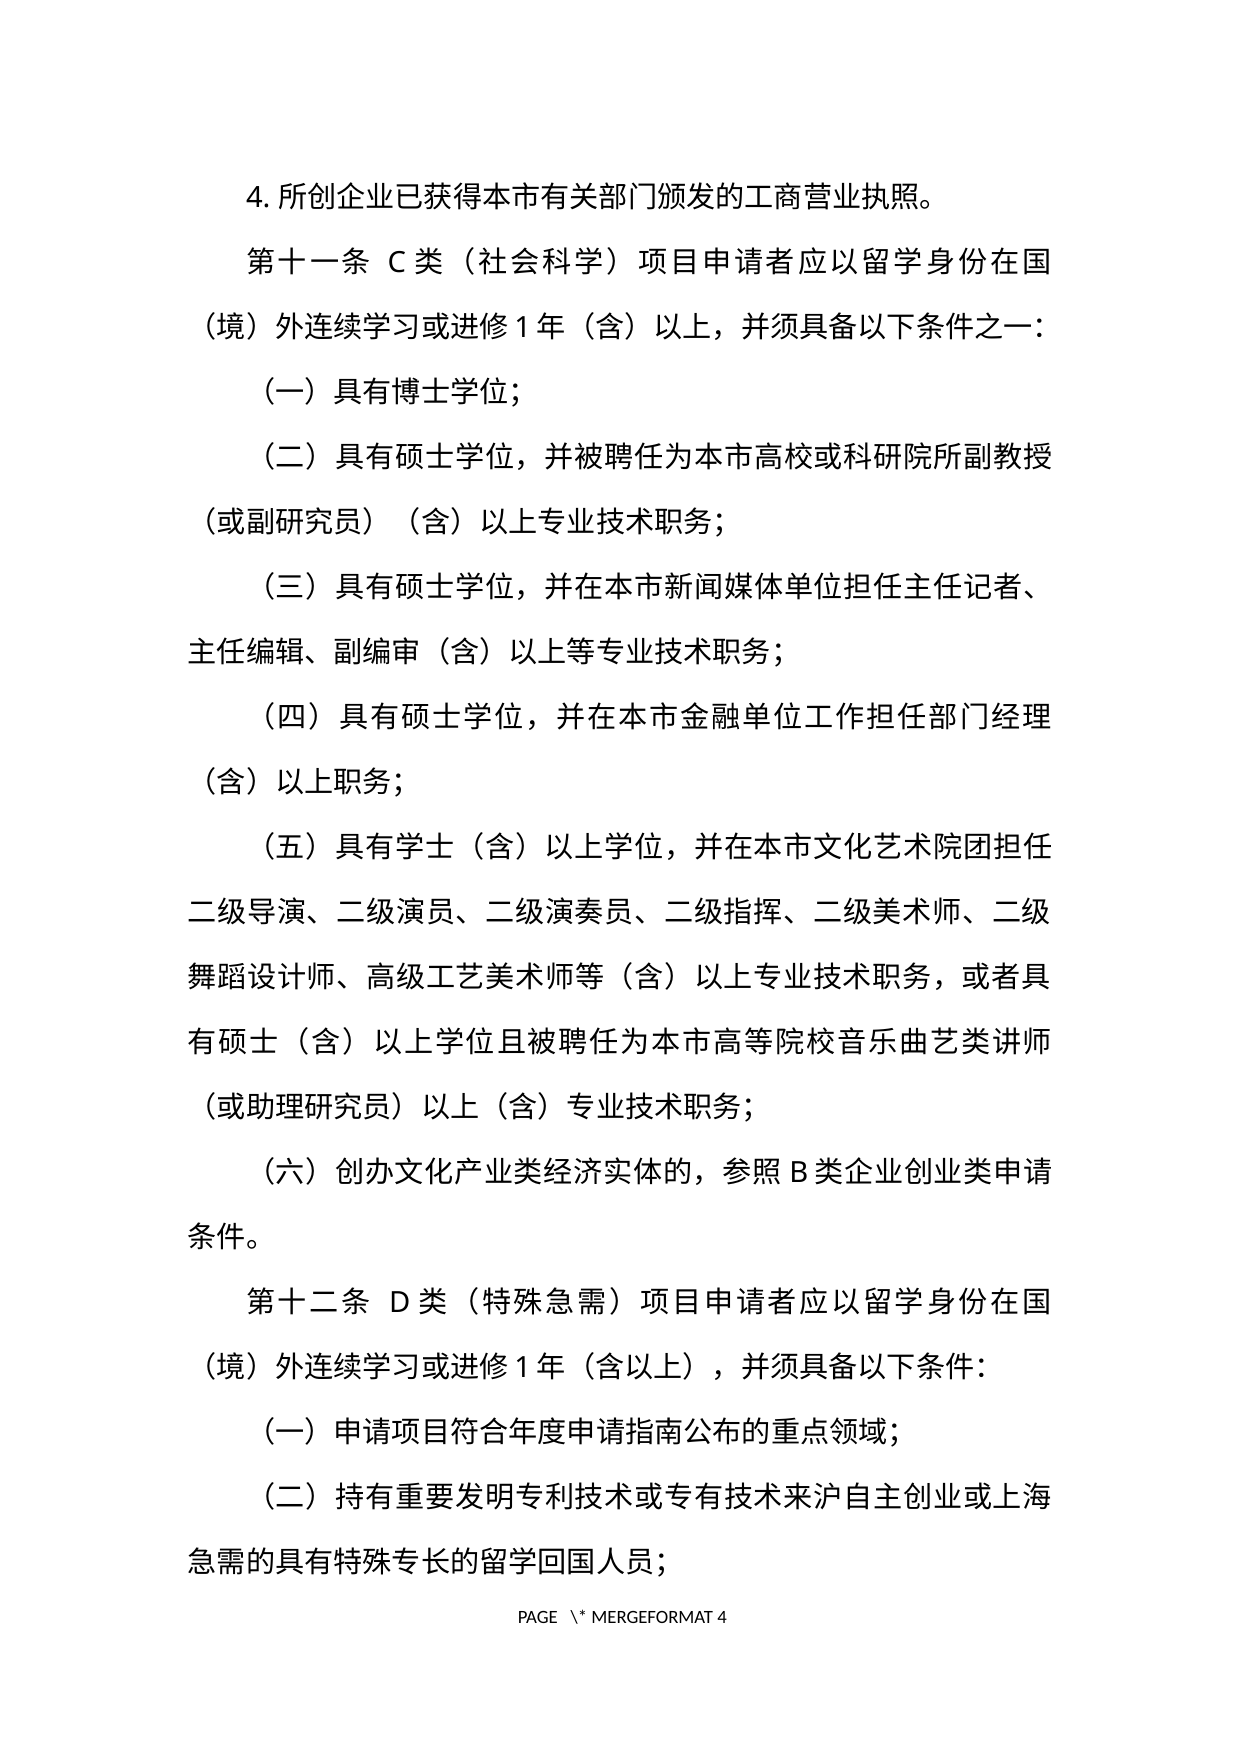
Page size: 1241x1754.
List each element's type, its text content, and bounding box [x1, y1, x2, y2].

text 4. 所创企业已获得本市有关部门颁发的工商营业执照。 [187, 162, 1053, 227]
text （五）具有学士（含）以上学位，并在本市文化艺术院团担任二级导演、二级演员、二级演奏员、二级指挥、二级美术师、二级舞蹈设计师、高级工艺美术师等（含）以上专业技术职务，或者具有硕士（含）以上学位且被聘任为本市高等院校音乐曲艺类讲师（或助理研究员）以上（含）专业技术职务； [187, 812, 1053, 1137]
text （四）具有硕士学位，并在本市金融单位工作担任部门经理（含）以上职务； [187, 682, 1053, 812]
text （二）具有硕士学位，并被聘任为本市高校或科研院所副教授（或副研究员）（含）以上专业技术职务； [187, 422, 1053, 552]
text （一）具有博士学位； [187, 357, 1053, 422]
text 第十二条 D类（特殊急需）项目申请者应以留学身份在国（境）外连续学习或进修1年（含以上），并须具备以下条件： [187, 1267, 1053, 1397]
text （一）申请项目符合年度申请指南公布的重点领域； [187, 1397, 1053, 1462]
text （二）持有重要发明专利技术或专有技术来沪自主创业或上海急需的具有特殊专长的留学回国人员； [187, 1462, 1053, 1592]
text （六）创办文化产业类经济实体的，参照B类企业创业类申请条件。 [187, 1137, 1053, 1267]
text 第十一条 C类（社会科学）项目申请者应以留学身份在国（境）外连续学习或进修1年（含）以上，并须具备以下条件之一： [187, 227, 1053, 357]
text （三）具有硕士学位，并在本市新闻媒体单位担任主任记者、主任编辑、副编审（含）以上等专业技术职务； [187, 552, 1053, 682]
